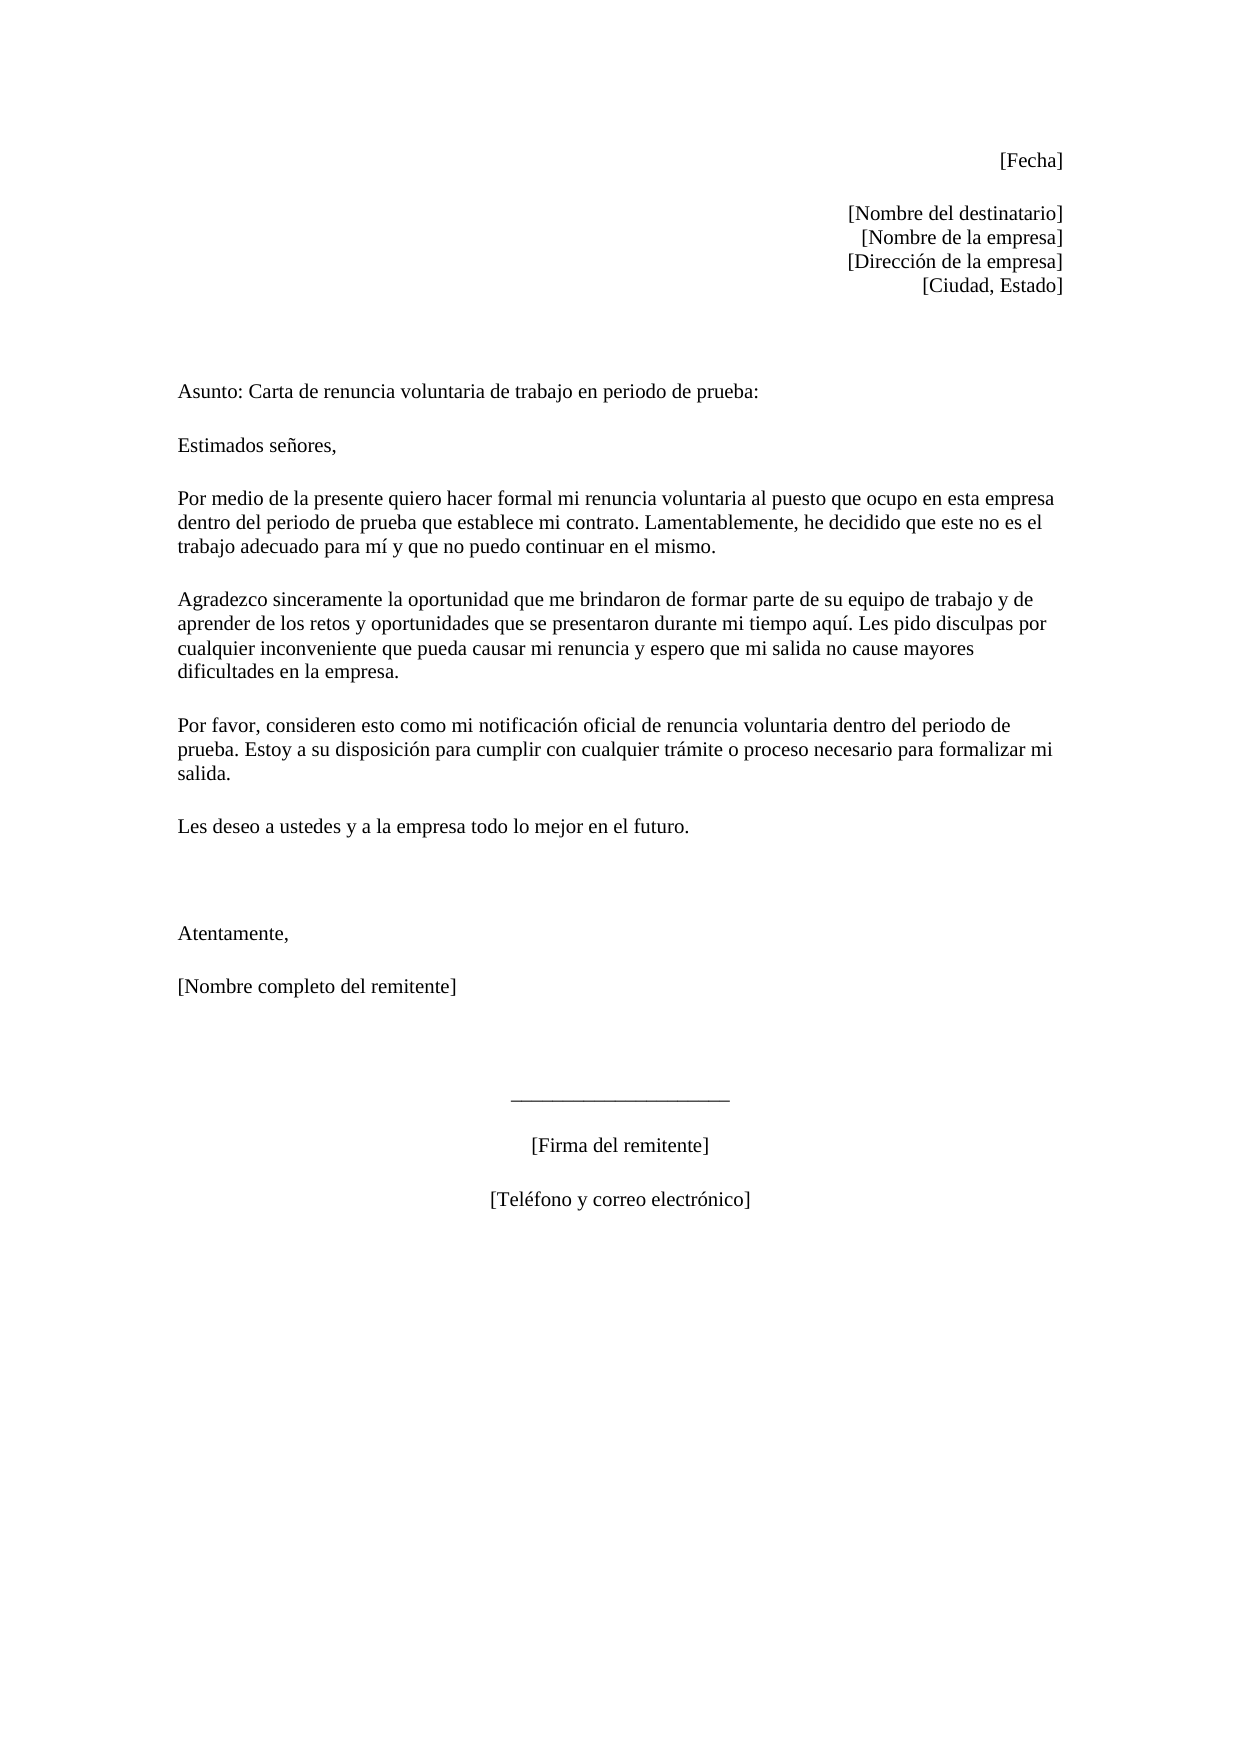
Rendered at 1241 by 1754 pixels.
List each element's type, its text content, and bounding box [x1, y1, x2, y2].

text [Firma del remitente] [177, 1133, 1063, 1157]
text [Nombre completo del remitente] [177, 974, 1063, 998]
text Por favor, consideren esto como mi notificación oficial de renuncia voluntaria dentro del periodo de prueba. Estoy a su disposición para cumplir con cualquier trámite o proceso necesario para formalizar mi salida. [177, 713, 1063, 785]
text [Teléfono y correo electrónico] [177, 1187, 1063, 1211]
text _____________________ [177, 1080, 1063, 1104]
text Atentamente, [177, 921, 1063, 944]
text Estimados señores, [177, 433, 1063, 457]
text Asunto: Carta de renuncia voluntaria de trabajo en periodo de prueba: [177, 379, 1063, 403]
text Les deseo a ustedes y a la empresa todo lo mejor en el futuro. [177, 814, 1063, 838]
text [Nombre del destinatario] [Nombre de la empresa] [Dirección de la empresa] [Ciudad, Estado] [177, 201, 1063, 297]
text Por medio de la presente quiero hacer formal mi renuncia voluntaria al puesto que ocupo en esta empresa dentro del periodo de prueba que establece mi contrato. Lamentablemente, he decidido que este no es el trabajo adecuado para mí y que no puedo continuar en el mismo. [177, 486, 1063, 558]
text Agradezco sinceramente la oportunidad que me brindaron de formar parte de su equipo de trabajo y de aprender de los retos y oportunidades que se presentaron durante mi tiempo aquí. Les pido disculpas por cualquier inconveniente que pueda causar mi renuncia y espero que mi salida no cause mayores dificultades en la empresa. [177, 587, 1063, 683]
text [Fecha] [177, 148, 1063, 172]
